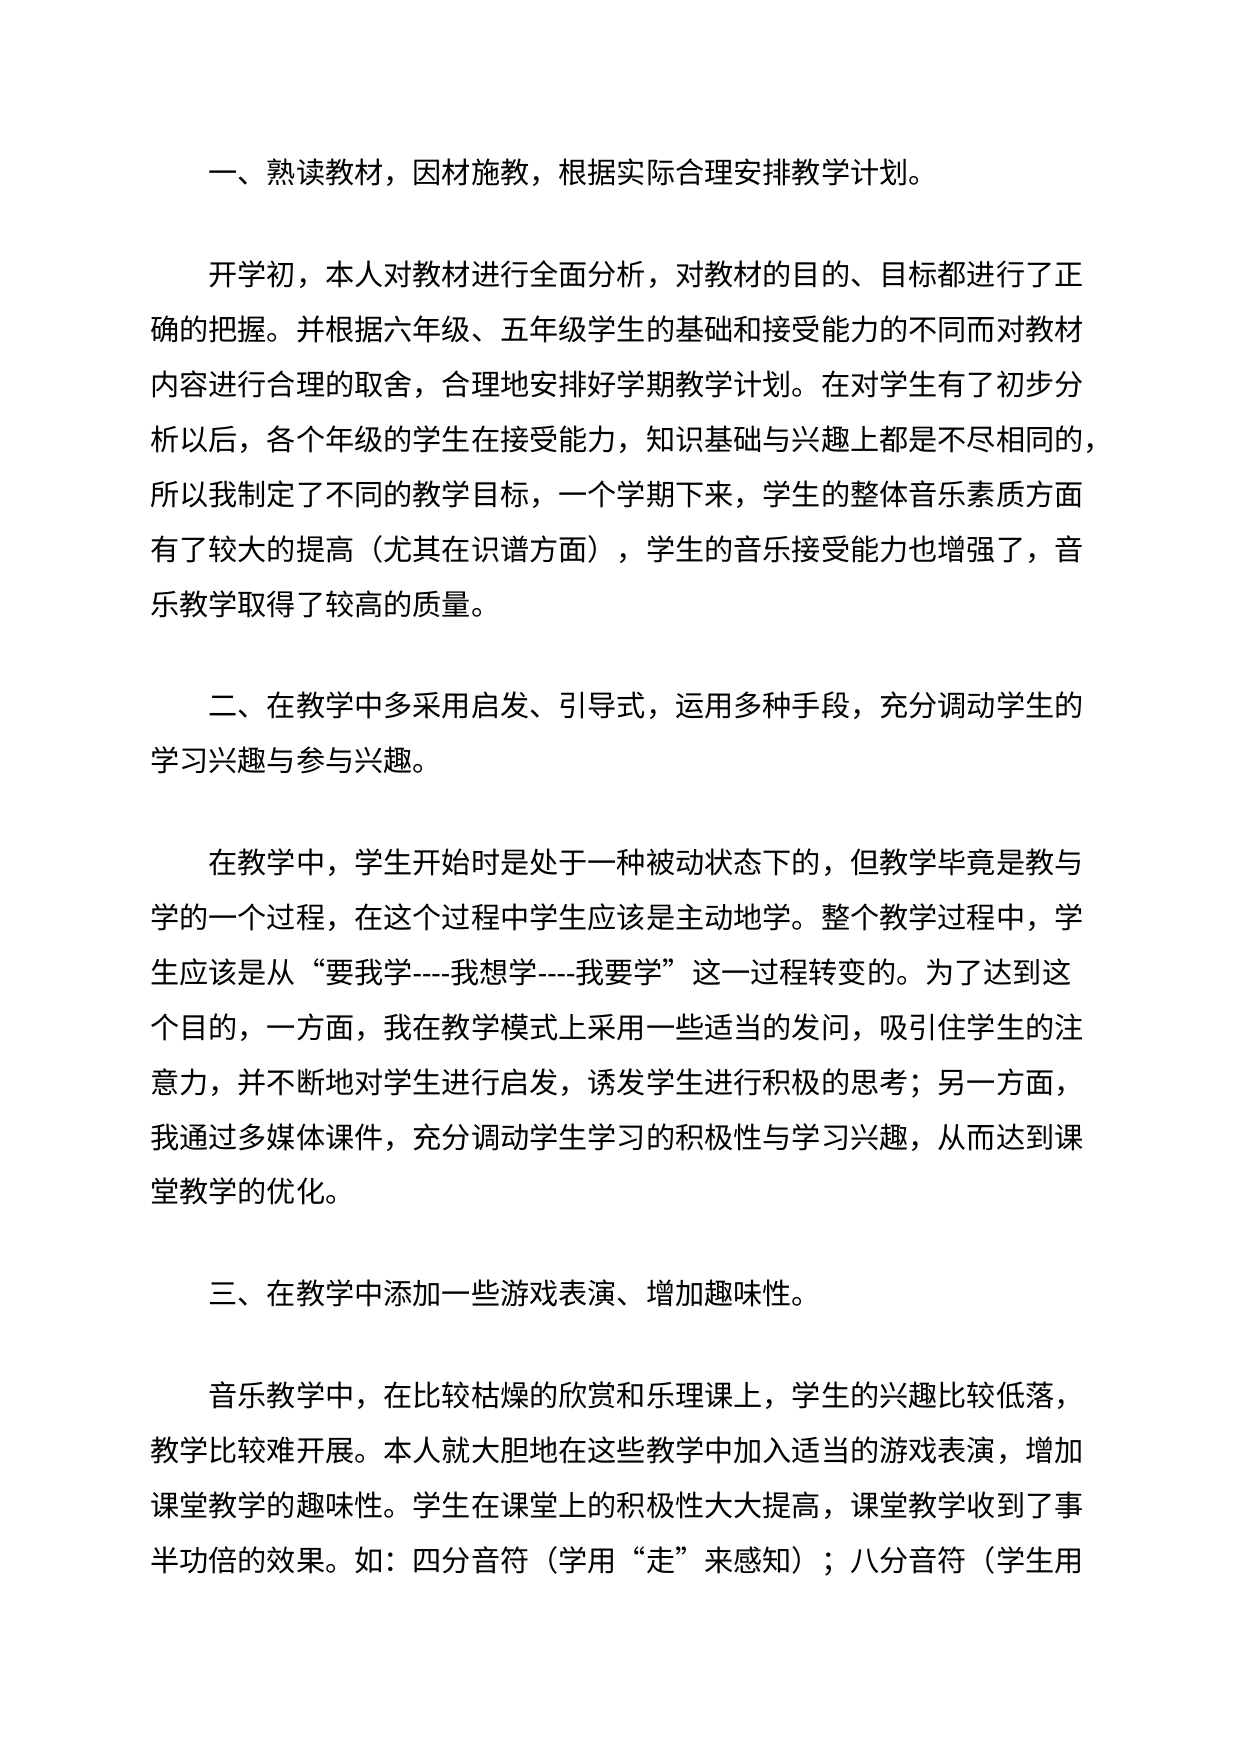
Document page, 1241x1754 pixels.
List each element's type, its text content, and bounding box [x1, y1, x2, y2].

text 在教学中，学生开始时是处于一种被动状态下的，但教学毕竟是教与学的一个过程，在这个过程中学生应该是主动地学。整个教学过程中，学生应该是从“要我学----我想学----我要学”这一过程转变的。为了达到这个目的，一方面，我在教学模式上采用一些适当的发问，吸引住学生的注意力，并不断地对学生进行启发，诱发学生进行积极的思考；另一方面，我通过多媒体课件，充分调动学生学习的积极性与学习兴趣，从而达到课堂教学的优化。 [150, 839, 1090, 1211]
text 开学初，本人对教材进行全面分析，对教材的目的、目标都进行了正确的把握。并根据六年级、五年级学生的基础和接受能力的不同而对教材内容进行合理的取舍，合理地安排好学期教学计划。在对学生有了初步分析以后，各个年级的学生在接受能力，知识基础与兴趣上都是不尽相同的，所以我制定了不同的教学目标，一个学期下来，学生的整体音乐素质方面有了较大的提高（尤其在识谱方面），学生的音乐接受能力也增强了，音乐教学取得了较高的质量。 [150, 252, 1090, 623]
text 二、在教学中多采用启发、引导式，运用多种手段，充分调动学生的学习兴趣与参与兴趣。 [150, 683, 1090, 780]
text 一、熟读教材，因材施教，根据实际合理安排教学计划。 [150, 150, 1090, 192]
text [150, 1373, 1090, 1579]
text 三、在教学中添加一些游戏表演、增加趣味性。 [150, 1271, 1090, 1313]
